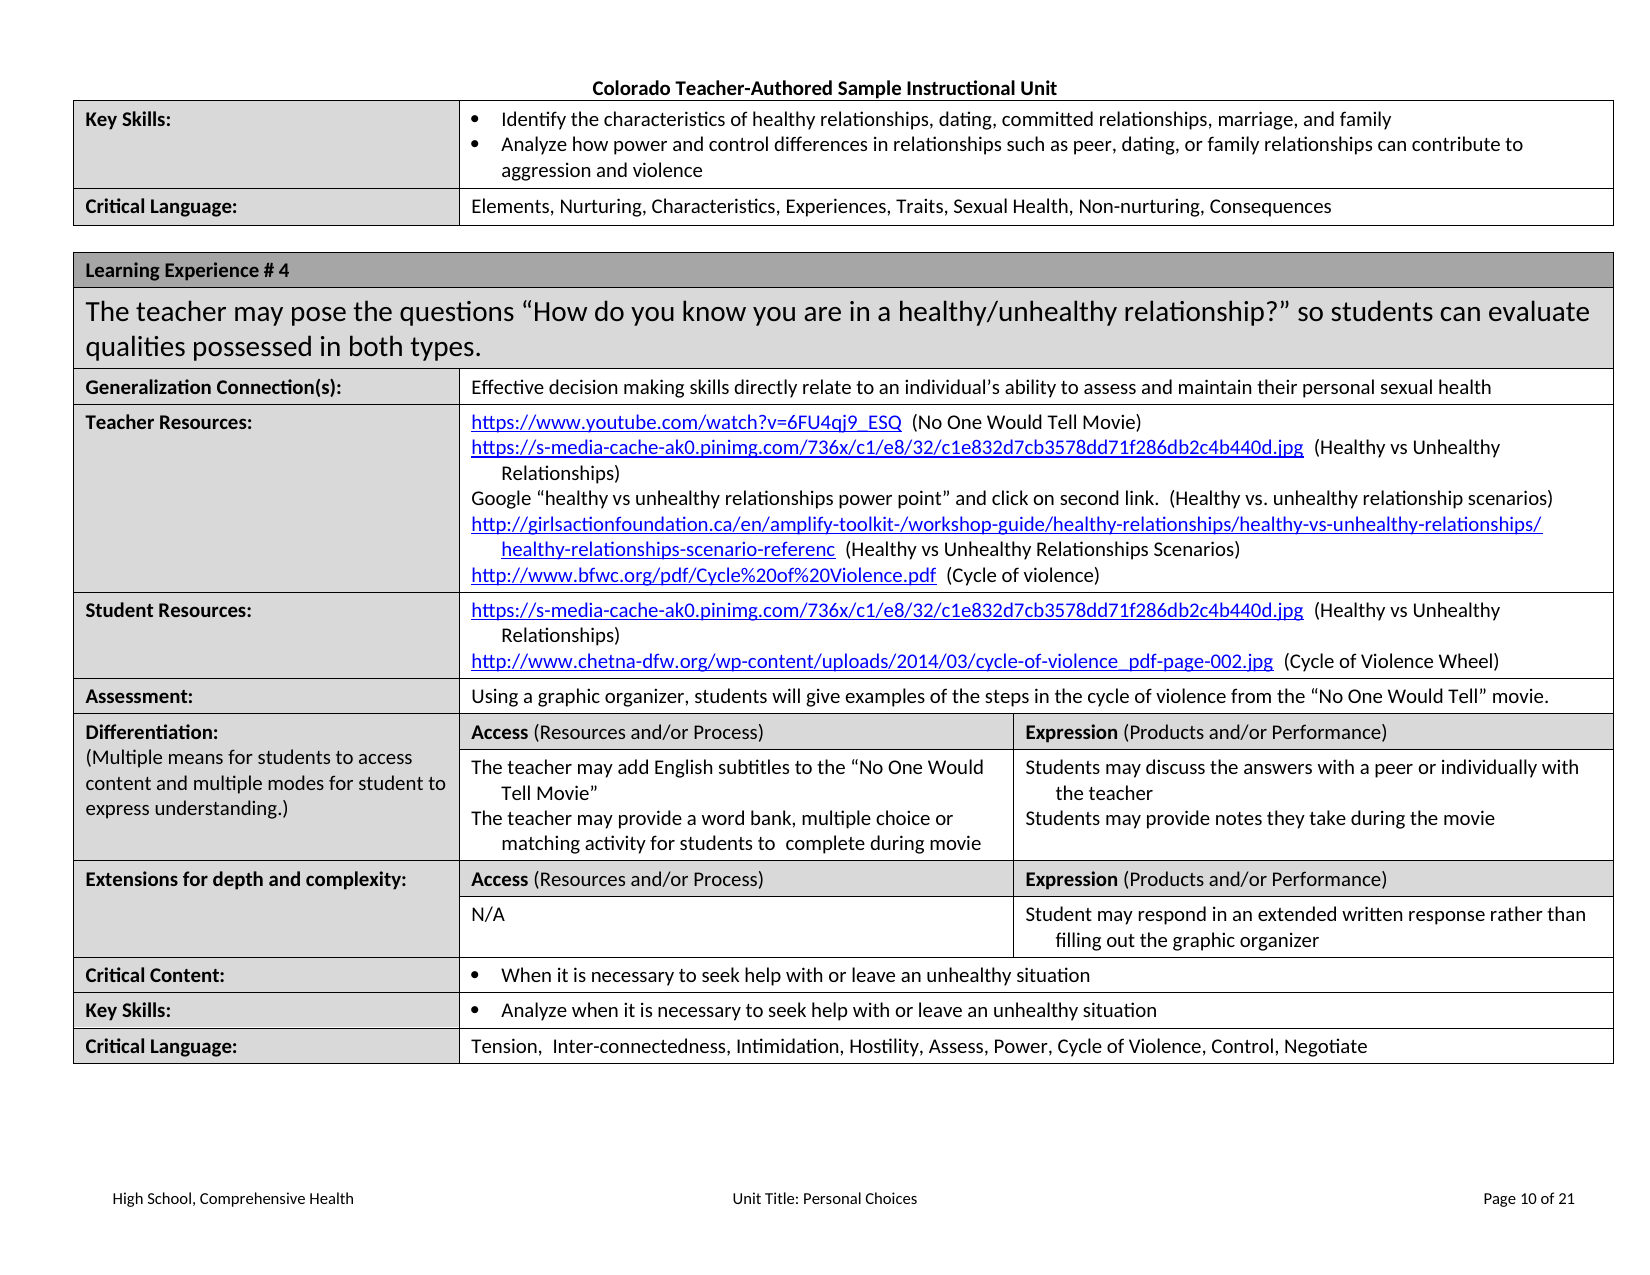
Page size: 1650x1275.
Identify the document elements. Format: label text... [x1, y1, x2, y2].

table_header Learning Experience # 4 [74, 253, 1613, 287]
table_cell Critical Language: [74, 189, 459, 225]
table_cell Assessment: [74, 679, 459, 713]
table_cell Critical Content: [74, 958, 459, 992]
table_cell Key Skills: [74, 993, 459, 1027]
table_cell Differentiation: (Multiple means for students to access content and multiple modes for student to express understanding.) [74, 714, 459, 860]
table_cell Effective decision making skills directly relate to an individual’s ability to assess and maintain their personal sexual health [460, 369, 1613, 404]
table_header Identify the characteristics of healthy relationships, dating, committed relationships, marriage, and family Analyze how power and control differences in relationships such as peer, dating, or family relationships can contribute to aggression and violence [460, 101, 1613, 188]
table_header Key Skills: [74, 101, 459, 188]
table_cell Critical Language: [74, 1029, 459, 1063]
table_cell Access (Resources and/or Process) [460, 861, 1013, 896]
table_cell https://s-media-cache-ak0.pinimg.com/736x/c1/e8/32/c1e832d7cb3578dd71f286db2c4b440d.jpg (Healthy vs Unhealthy Relationships) http://www.chetna-dfw.org/wp-content/uploads/2014/03/cycle-of-violence_pdf-page-002.jpg (Cycle of Violence Wheel) [460, 593, 1613, 678]
table_cell Expression (Products and/or Performance) [1014, 714, 1613, 749]
table_cell Generalization Connection(s): [74, 369, 459, 404]
table_cell Extensions for depth and complexity: [74, 861, 459, 957]
table_cell Student may respond in an extended written response rather than filling out the graphic organizer [1014, 897, 1613, 957]
table_cell Elements, Nurturing, Characteristics, Experiences, Traits, Sexual Health, Non-nurturing, Consequences [460, 189, 1613, 225]
table_cell The teacher may add English subtitles to the “No One Would Tell Movie” The teacher may provide a word bank, multiple choice or matching activity for students to complete during movie [460, 750, 1013, 860]
table_cell Expression (Products and/or Performance) [1014, 861, 1613, 896]
table_cell Access (Resources and/or Process) [460, 714, 1013, 749]
table_cell Using a graphic organizer, students will give examples of the steps in the cycle of violence from the “No One Would Tell” movie. [460, 679, 1613, 713]
table_cell Tension, Inter-connectedness, Intimidation, Hostility, Assess, Power, Cycle of Violence, Control, Negotiate [460, 1029, 1613, 1063]
table_cell Analyze when it is necessary to seek help with or leave an unhealthy situation [460, 993, 1613, 1027]
table_cell Teacher Resources: [74, 405, 459, 592]
table_cell When it is necessary to seek help with or leave an unhealthy situation [460, 958, 1613, 992]
table_cell https://www.youtube.com/watch?v=6FU4qj9_ESQ (No One Would Tell Movie) https://s-media-cache-ak0.pinimg.com/736x/c1/e8/32/c1e832d7cb3578dd71f286db2c4b440d.jpg (Healthy vs Unhealthy Relationships) Google “healthy vs unhealthy relationships power point” and click on second link. (Healthy vs. unhealthy relationship scenarios) http://girlsactionfoundation.ca/en/amplify-toolkit-/workshop-guide/healthy-relationships/healthy-vs-unhealthy-relationships/healthy-relationships-scenario-referenc (Healthy vs Unhealthy Relationships Scenarios) http://www.bfwc.org/pdf/Cycle%20of%20Violence.pdf (Cycle of violence) [460, 405, 1613, 592]
table_cell Students may discuss the answers with a peer or individually with the teacher Students may provide notes they take during the movie [1014, 750, 1613, 860]
table_cell N/A [460, 897, 1013, 957]
table_cell The teacher may pose the questions “How do you know you are in a healthy/unhealthy relationship?” so students can evaluate qualities possessed in both types. [74, 288, 1613, 368]
table_cell Student Resources: [74, 593, 459, 678]
